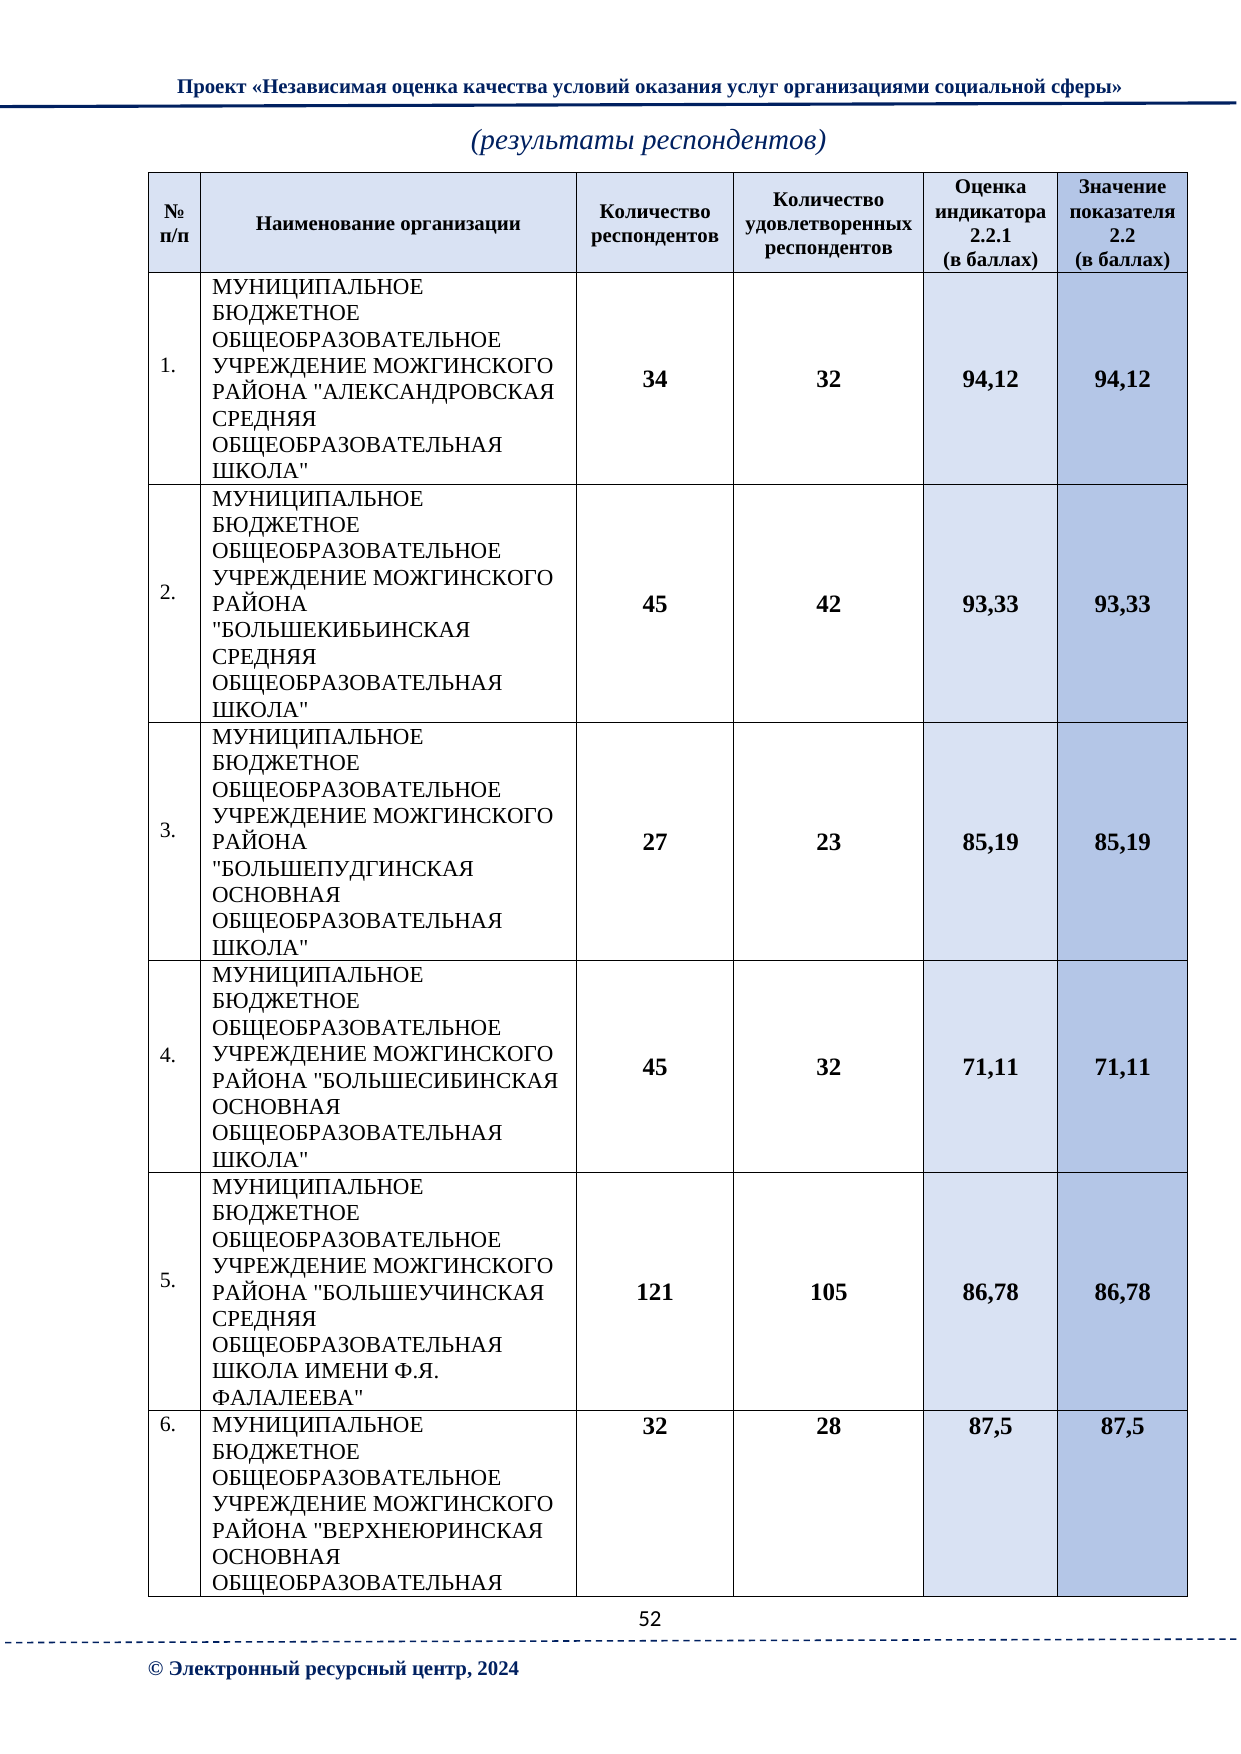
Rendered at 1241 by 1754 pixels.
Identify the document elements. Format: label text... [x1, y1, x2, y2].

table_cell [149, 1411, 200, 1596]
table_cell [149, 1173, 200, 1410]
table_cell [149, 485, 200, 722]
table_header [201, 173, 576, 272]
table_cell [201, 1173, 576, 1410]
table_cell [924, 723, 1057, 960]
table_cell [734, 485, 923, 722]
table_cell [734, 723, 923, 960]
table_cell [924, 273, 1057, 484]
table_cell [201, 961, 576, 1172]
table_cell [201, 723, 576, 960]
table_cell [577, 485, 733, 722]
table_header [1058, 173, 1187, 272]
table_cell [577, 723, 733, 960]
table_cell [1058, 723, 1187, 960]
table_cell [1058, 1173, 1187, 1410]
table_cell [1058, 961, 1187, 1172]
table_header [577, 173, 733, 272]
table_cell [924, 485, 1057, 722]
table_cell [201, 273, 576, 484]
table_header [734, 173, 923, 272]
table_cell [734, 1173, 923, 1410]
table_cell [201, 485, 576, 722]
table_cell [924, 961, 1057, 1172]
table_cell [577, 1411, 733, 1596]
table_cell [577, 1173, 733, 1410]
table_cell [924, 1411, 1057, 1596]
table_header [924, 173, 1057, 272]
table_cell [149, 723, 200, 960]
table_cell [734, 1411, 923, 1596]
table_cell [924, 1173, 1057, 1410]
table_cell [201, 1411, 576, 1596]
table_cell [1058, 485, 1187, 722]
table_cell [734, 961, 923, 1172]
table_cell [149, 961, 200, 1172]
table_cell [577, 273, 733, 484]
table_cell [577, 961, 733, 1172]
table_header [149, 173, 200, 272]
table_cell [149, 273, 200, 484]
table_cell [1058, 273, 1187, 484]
text (результаты респондентов) [148, 122, 1152, 156]
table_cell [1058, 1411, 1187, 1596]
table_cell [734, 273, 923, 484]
